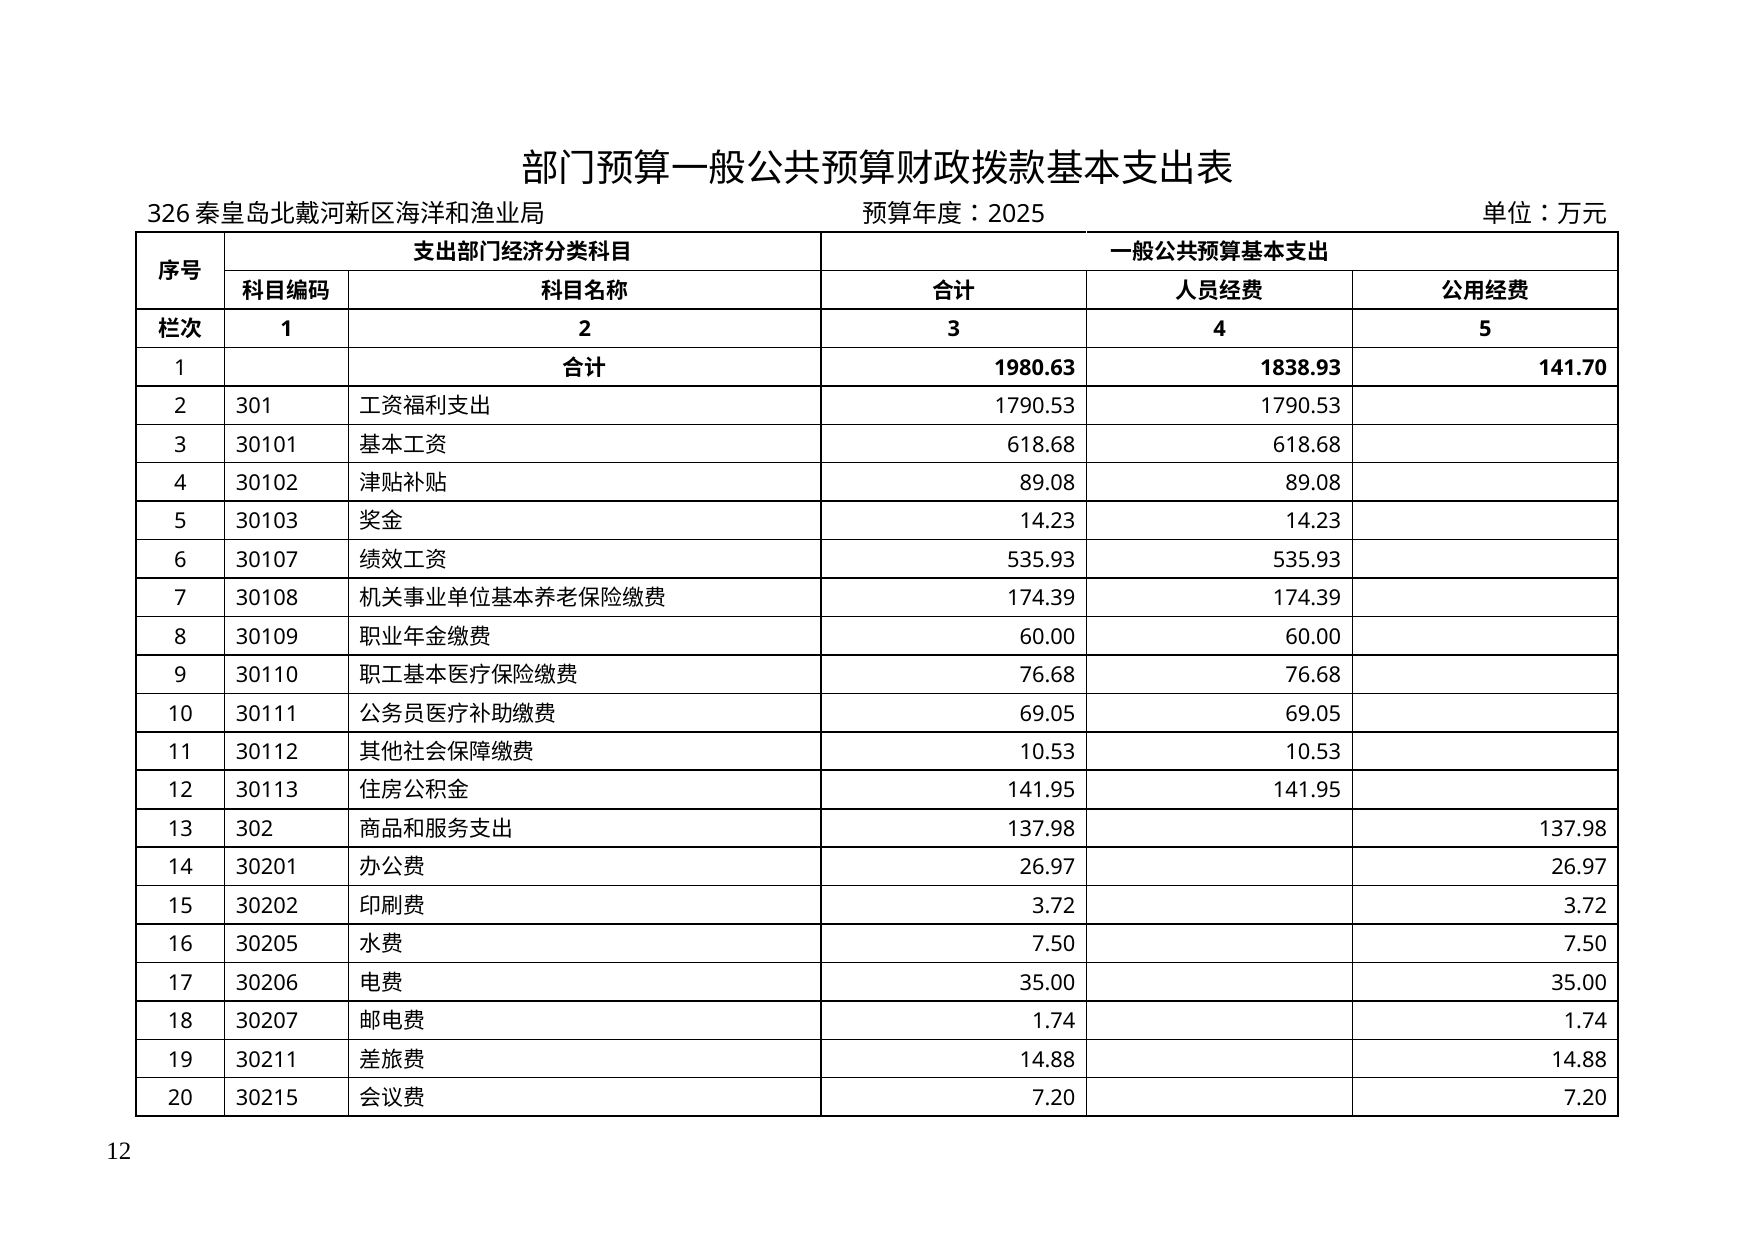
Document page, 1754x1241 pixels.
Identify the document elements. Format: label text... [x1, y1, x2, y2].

table_cell 5 [137, 502, 224, 539]
table_cell 30112 [225, 733, 348, 769]
table_cell 14.88 [822, 1040, 1086, 1077]
table_cell 30109 [225, 617, 348, 654]
table_cell [1353, 733, 1617, 769]
table_cell 618.68 [822, 425, 1086, 462]
table_cell 科目名称 [349, 271, 820, 308]
table_cell 机关事业单位基本养老保险缴费 [349, 579, 820, 616]
table_cell [1353, 540, 1617, 577]
table_cell 26.97 [822, 848, 1086, 885]
table_cell 14.88 [1353, 1040, 1617, 1077]
table_cell 序号 [137, 233, 224, 308]
table_cell 30113 [225, 771, 348, 808]
table_cell [1087, 1002, 1352, 1038]
table_cell 栏次 [137, 310, 224, 347]
table_cell 14.23 [1087, 502, 1352, 539]
table_cell 办公费 [349, 848, 820, 885]
table_cell [1087, 810, 1352, 846]
table_cell [1087, 963, 1352, 1000]
table_cell 535.93 [822, 540, 1086, 577]
table_cell 公用经费 [1353, 271, 1617, 308]
table_cell 10.53 [1087, 733, 1352, 769]
table_cell 10 [137, 694, 224, 731]
table_cell 10.53 [822, 733, 1086, 769]
table_cell 301 [225, 387, 348, 423]
table_cell 7.50 [1353, 925, 1617, 962]
table_cell 69.05 [822, 694, 1086, 731]
table_cell 4 [137, 463, 224, 500]
table_cell 合计 [349, 348, 820, 385]
table_cell 30211 [225, 1040, 348, 1077]
table_cell [1353, 425, 1617, 462]
table_cell 141.95 [1087, 771, 1352, 808]
table_cell 30215 [225, 1078, 348, 1115]
table_cell 津贴补贴 [349, 463, 820, 500]
table_cell 12 [137, 771, 224, 808]
table_cell 30101 [225, 425, 348, 462]
table_cell 奖金 [349, 502, 820, 539]
table_cell 3.72 [822, 886, 1086, 923]
table_cell 618.68 [1087, 425, 1352, 462]
table_cell 174.39 [822, 579, 1086, 616]
table_cell 141.70 [1353, 348, 1617, 385]
table_cell 7.20 [822, 1078, 1086, 1115]
table_cell 30205 [225, 925, 348, 962]
table_cell 1790.53 [822, 387, 1086, 423]
table_cell 18 [137, 1002, 224, 1038]
table_cell [225, 348, 348, 385]
table_cell 3 [822, 310, 1086, 347]
table_cell [1353, 694, 1617, 731]
table_cell 1790.53 [1087, 387, 1352, 423]
table_cell 30102 [225, 463, 348, 500]
table_cell 1 [225, 310, 348, 347]
table_header 预算年度：2025 [822, 195, 1086, 231]
table_cell 30103 [225, 502, 348, 539]
table_cell 30108 [225, 579, 348, 616]
table_cell 人员经费 [1087, 271, 1352, 308]
table_cell 差旅费 [349, 1040, 820, 1077]
table_cell 公务员医疗补助缴费 [349, 694, 820, 731]
table_cell 137.98 [822, 810, 1086, 846]
table_cell [1353, 502, 1617, 539]
table_cell 6 [137, 540, 224, 577]
table_cell 印刷费 [349, 886, 820, 923]
table_cell [1353, 656, 1617, 692]
table_cell 9 [137, 656, 224, 692]
table_cell 住房公积金 [349, 771, 820, 808]
table_cell 11 [137, 733, 224, 769]
table_cell 30107 [225, 540, 348, 577]
table_cell 7.20 [1353, 1078, 1617, 1115]
table_cell 基本工资 [349, 425, 820, 462]
table_cell 13 [137, 810, 224, 846]
table_cell 35.00 [822, 963, 1086, 1000]
table_cell 76.68 [822, 656, 1086, 692]
table_cell [1353, 771, 1617, 808]
table_cell 邮电费 [349, 1002, 820, 1038]
table_cell 30201 [225, 848, 348, 885]
table_cell [1353, 463, 1617, 500]
table_cell 30206 [225, 963, 348, 1000]
table_cell 14.23 [822, 502, 1086, 539]
table_cell 60.00 [1087, 617, 1352, 654]
table_cell 其他社会保障缴费 [349, 733, 820, 769]
table_cell 4 [1087, 310, 1352, 347]
table_cell [1087, 925, 1352, 962]
table_cell 工资福利支出 [349, 387, 820, 423]
table_cell 1.74 [822, 1002, 1086, 1038]
table_cell 支出部门经济分类科目 [225, 233, 820, 270]
table_cell 7.50 [822, 925, 1086, 962]
table_cell 30111 [225, 694, 348, 731]
table_cell 302 [225, 810, 348, 846]
table_cell 水费 [349, 925, 820, 962]
table_cell 89.08 [1087, 463, 1352, 500]
table_cell 20 [137, 1078, 224, 1115]
table_cell 16 [137, 925, 224, 962]
table_cell [1087, 848, 1352, 885]
table_cell 19 [137, 1040, 224, 1077]
table_cell 26.97 [1353, 848, 1617, 885]
table_cell 5 [1353, 310, 1617, 347]
table_cell 电费 [349, 963, 820, 1000]
table_cell 职工基本医疗保险缴费 [349, 656, 820, 692]
table_cell 35.00 [1353, 963, 1617, 1000]
table_cell 89.08 [822, 463, 1086, 500]
table_cell 30202 [225, 886, 348, 923]
table_header 单位：万元 [1087, 195, 1617, 231]
table_cell 科目编码 [225, 271, 348, 308]
table_cell 7 [137, 579, 224, 616]
table_cell 8 [137, 617, 224, 654]
table_cell 职业年金缴费 [349, 617, 820, 654]
table_cell 141.95 [822, 771, 1086, 808]
table_cell 535.93 [1087, 540, 1352, 577]
table_cell 3 [137, 425, 224, 462]
table_cell [1087, 1078, 1352, 1115]
table_cell 15 [137, 886, 224, 923]
table_cell 1980.63 [822, 348, 1086, 385]
table_cell 1838.93 [1087, 348, 1352, 385]
text 部门预算一般公共预算财政拨款基本支出表 [106, 142, 1648, 193]
table_cell 2 [137, 387, 224, 423]
table_cell 137.98 [1353, 810, 1617, 846]
table_cell 30110 [225, 656, 348, 692]
table_cell 17 [137, 963, 224, 1000]
table_cell 一般公共预算基本支出 [822, 233, 1617, 270]
table_cell [1087, 886, 1352, 923]
table_cell 1.74 [1353, 1002, 1617, 1038]
table_header 326秦皇岛北戴河新区海洋和渔业局 [137, 195, 820, 231]
table_cell 1 [137, 348, 224, 385]
table_cell 30207 [225, 1002, 348, 1038]
table_cell 69.05 [1087, 694, 1352, 731]
table_cell 14 [137, 848, 224, 885]
table_cell 会议费 [349, 1078, 820, 1115]
table_cell 60.00 [822, 617, 1086, 654]
table_cell 2 [349, 310, 820, 347]
table_cell 合计 [822, 271, 1086, 308]
table_cell 174.39 [1087, 579, 1352, 616]
table_cell [1087, 1040, 1352, 1077]
table_cell [1353, 387, 1617, 423]
table_cell 3.72 [1353, 886, 1617, 923]
table_cell 76.68 [1087, 656, 1352, 692]
table_cell 绩效工资 [349, 540, 820, 577]
table_cell 商品和服务支出 [349, 810, 820, 846]
table_cell [1353, 579, 1617, 616]
table_cell [1353, 617, 1617, 654]
